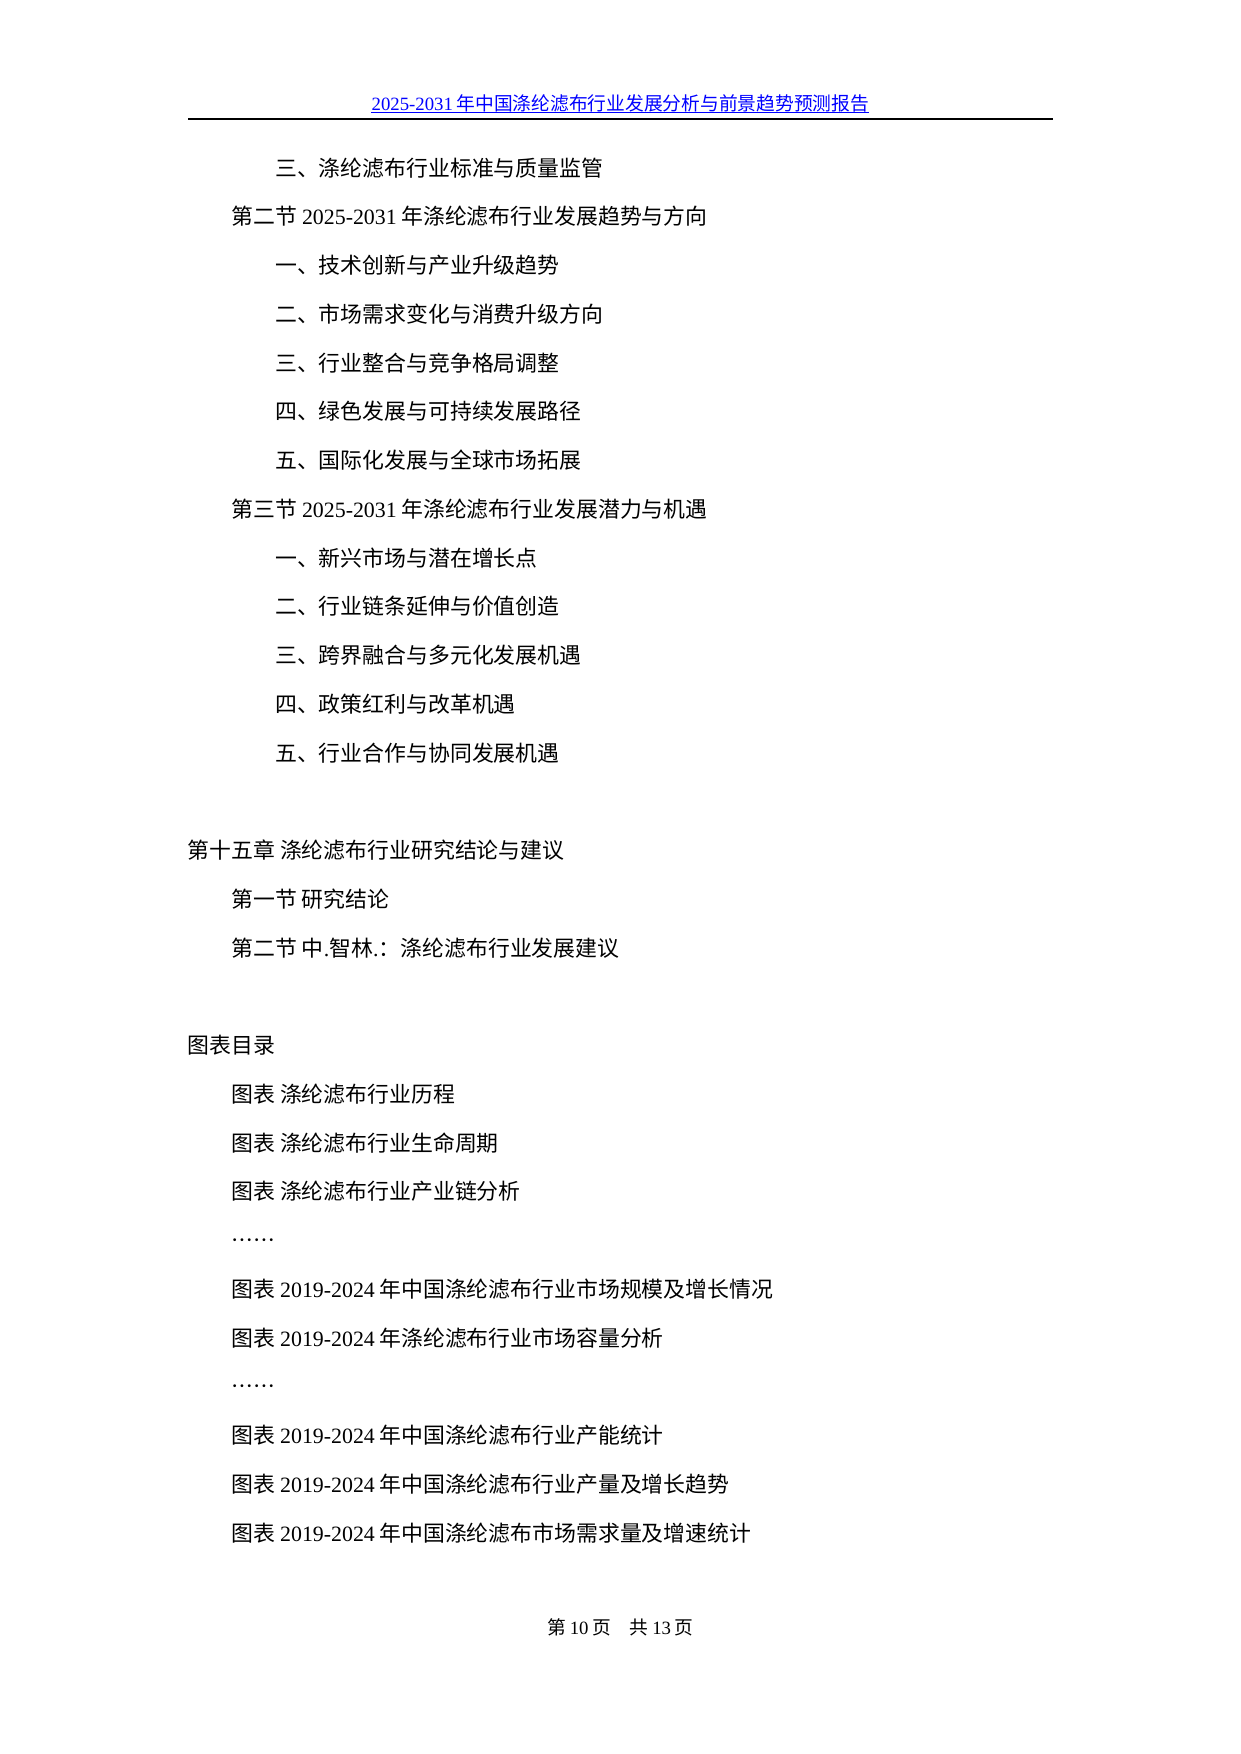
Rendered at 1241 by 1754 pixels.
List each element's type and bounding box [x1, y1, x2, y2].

text [187, 150, 1053, 1548]
